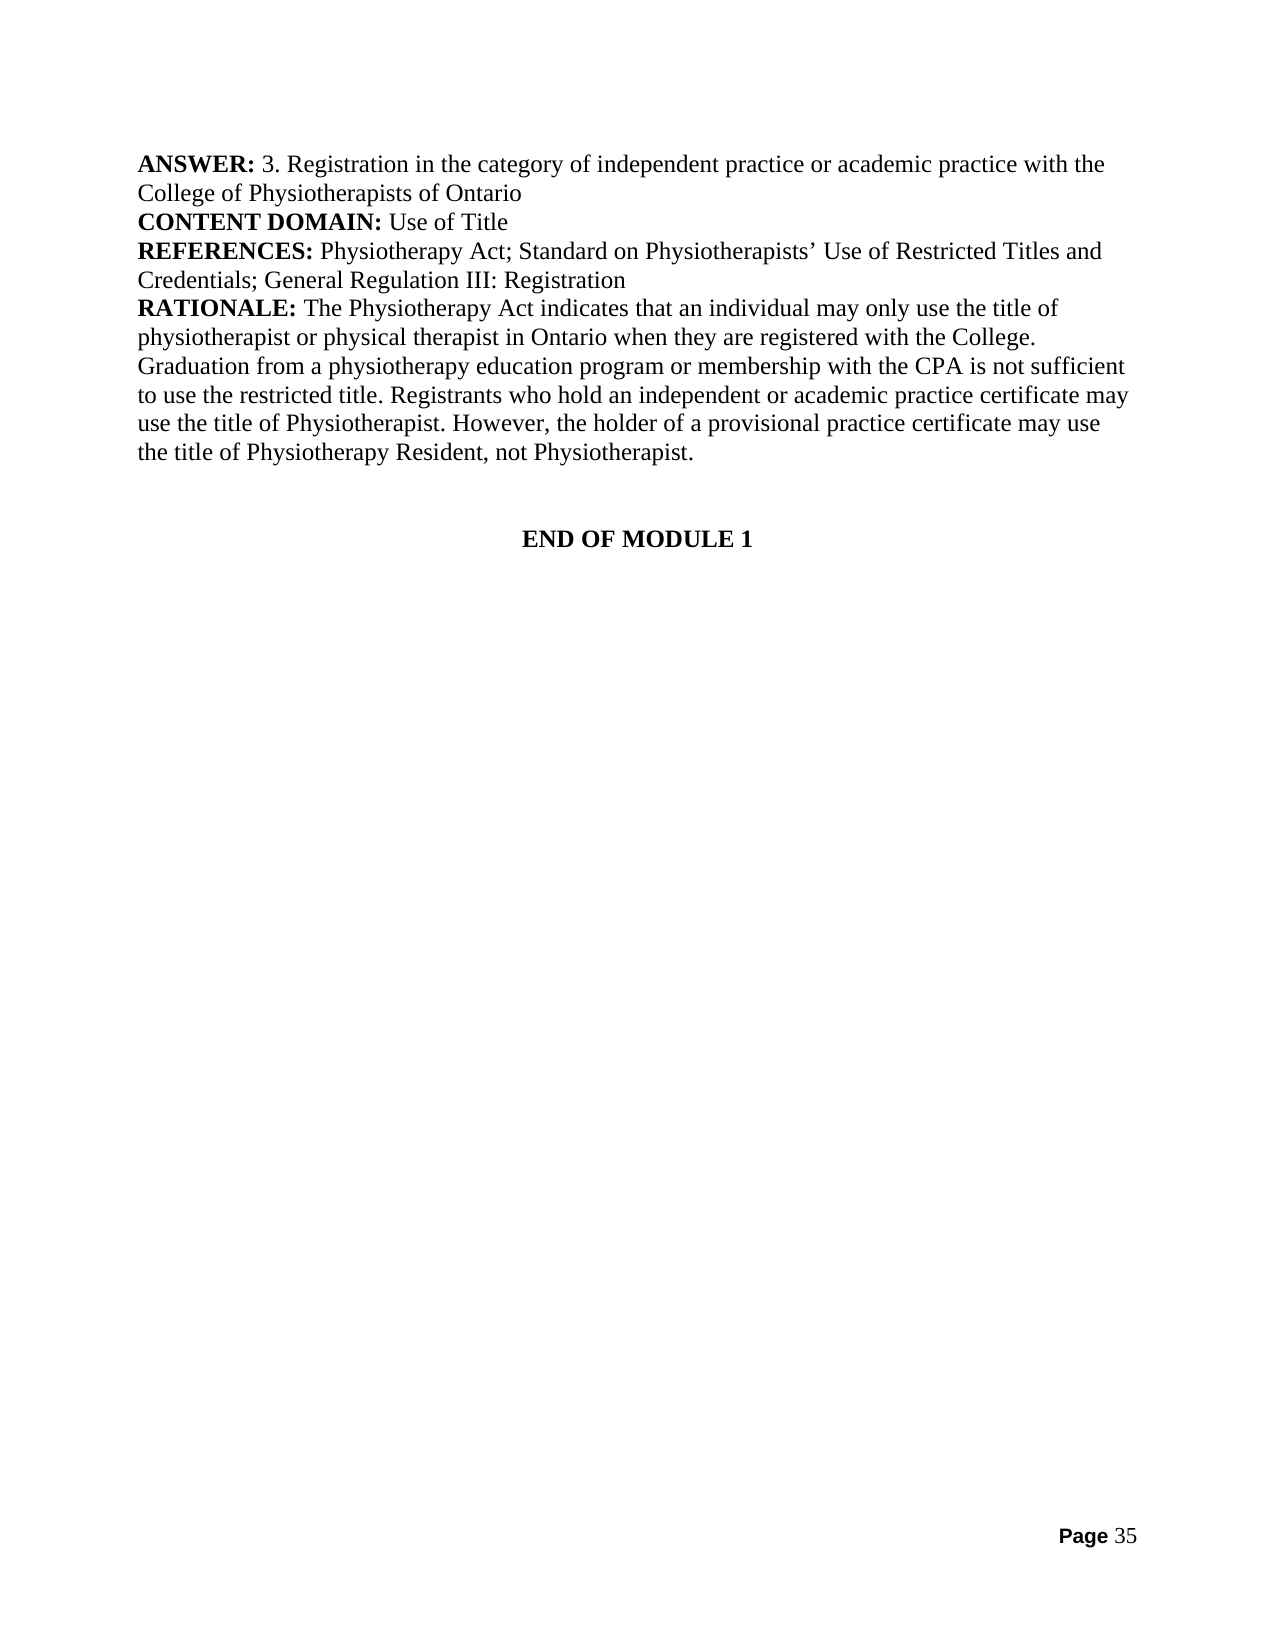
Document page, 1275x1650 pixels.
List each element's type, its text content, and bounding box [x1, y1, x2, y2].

text CONTENT DOMAIN: Use of Title [137, 207, 1150, 236]
subtitle END OF MODULE 1 [249, 524, 1026, 552]
text Graduation from a physiotherapy education program or membership with the CPA is not sufficient to use the restricted title. Registrants who hold an independent or academic practice certificate may use the title of Physiotherapist. However, the holder of a provisional practice certificate may use the title of Physiotherapy Resident, not Physiotherapist. [137, 351, 1131, 466]
text ANSWER: 3. Registration in the category of independent practice or academic practice with the College of Physiotherapists of Ontario [137, 149, 1136, 207]
text RATIONALE: The Physiotherapy Act indicates that an individual may only use the title of physiotherapist or physical therapist in Ontario when they are registered with the College. [137, 293, 1061, 351]
text REFERENCES: Physiotherapy Act; Standard on Physiotherapists’ Use of Restricted Titles and Credentials; General Regulation III: Registration [137, 236, 1104, 293]
